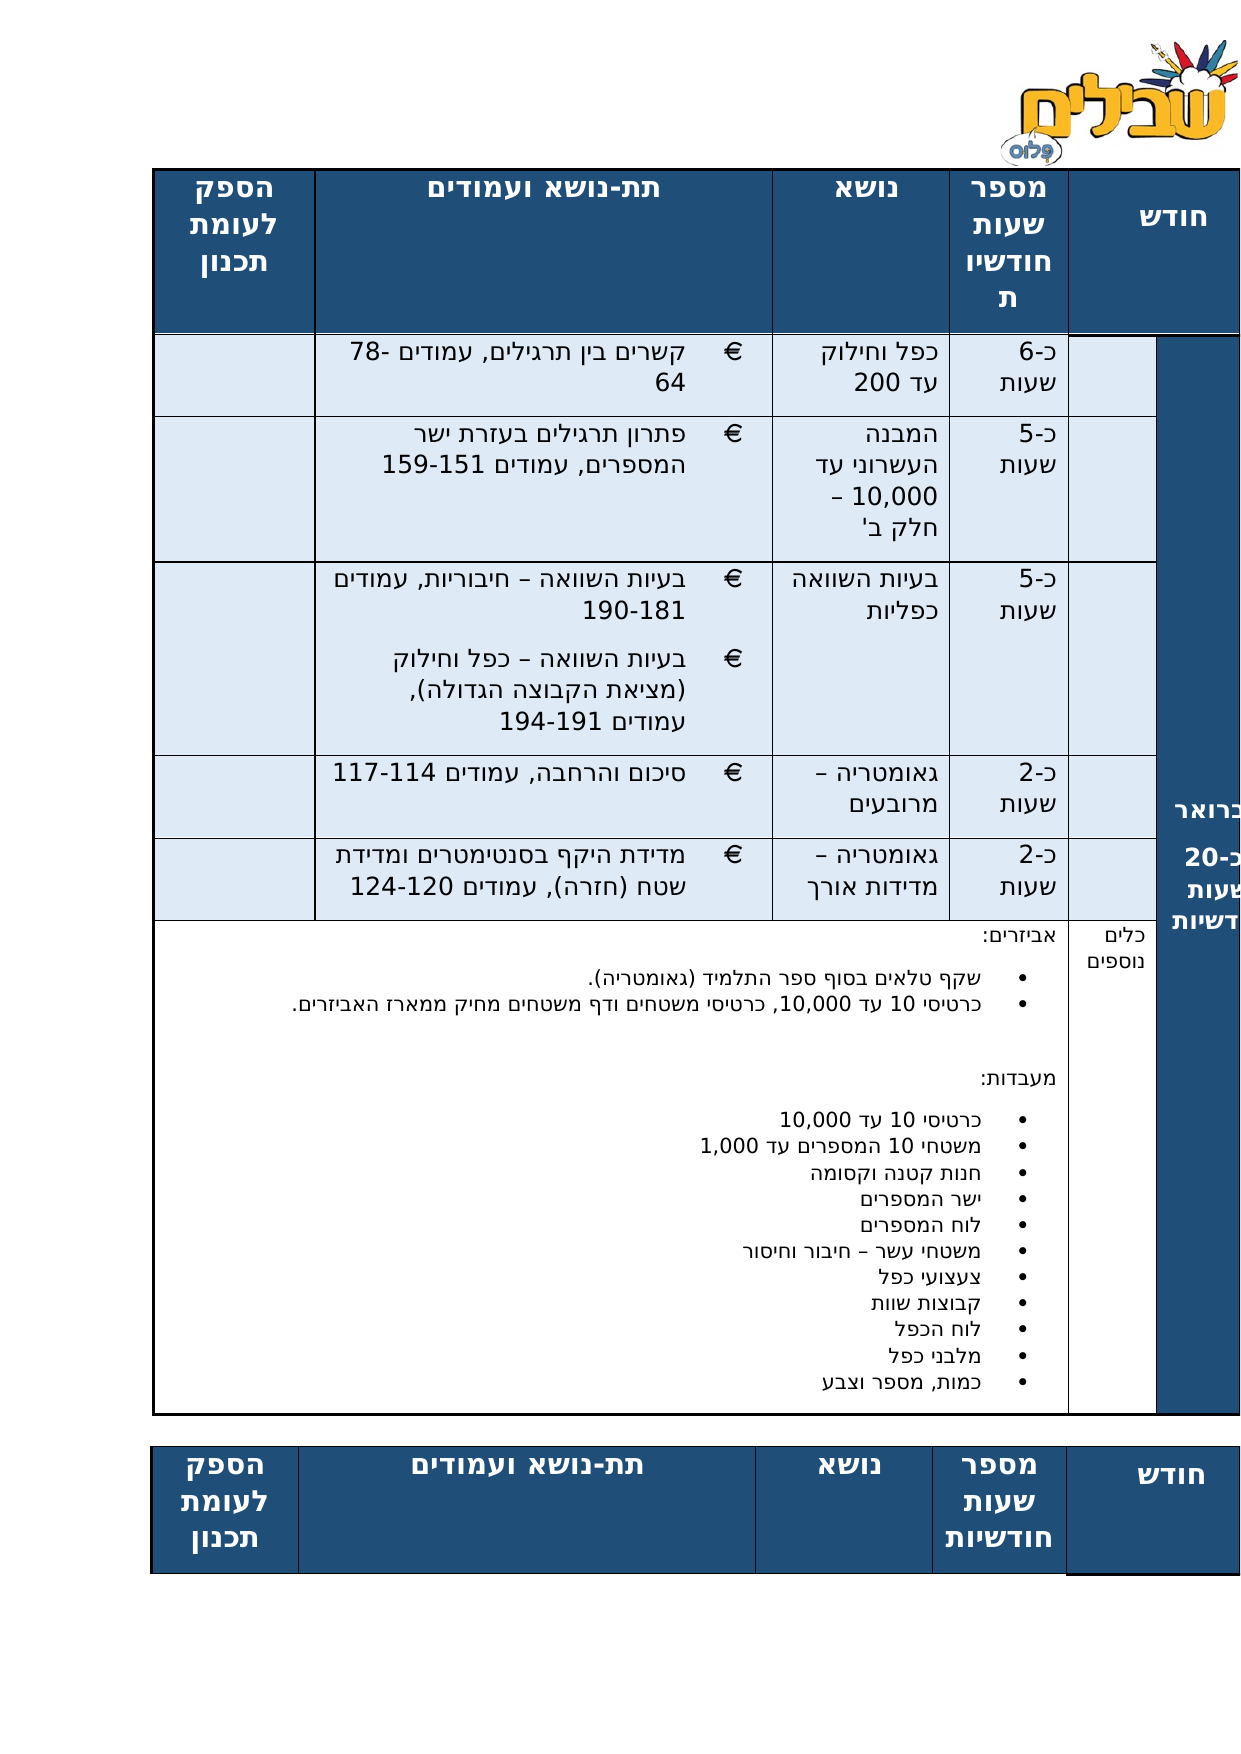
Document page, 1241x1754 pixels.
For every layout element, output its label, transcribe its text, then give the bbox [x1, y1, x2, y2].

table_cell סיכום והרחבה, עמודים 117-114 [316, 756, 772, 837]
table_cell גאומטריה – מרובעים [773, 756, 949, 837]
table_header הספק לעומת תכנון [153, 1447, 298, 1573]
table_cell [1069, 417, 1156, 561]
table_cell פתרון תרגילים בעזרת ישר המספרים, עמודים 159-151 [316, 417, 772, 561]
table_header תת-נושא ועמודים [316, 171, 772, 333]
picture [1000, 40, 1238, 166]
table_cell כ-6 שעות [950, 335, 1068, 416]
table_header נושא [773, 171, 949, 333]
table_header חודש [1067, 1447, 1239, 1573]
table_cell כ-5 שעות [950, 417, 1068, 561]
table_cell כלים נוספים [1069, 921, 1156, 1413]
table_cell [155, 417, 314, 561]
table_cell כ-2 שעות [950, 756, 1068, 837]
table_cell בעיות השוואה כפליות [773, 563, 949, 755]
table_cell [1069, 563, 1156, 755]
table_cell [155, 335, 314, 416]
table_cell אביזרים: שקף טלאים בסוף ספר התלמיד (גאומטריה). כרטיסי 10 עד 10,000, כרטיסי משטחים ודף משטחים מחיק ממארז האביזרים. מעבדות: כרטיסי 10 עד 10,000 משטחי 10 המספרים עד 1,000 חנות קטנה וקסומה ישר המספרים לוח המספרים משטחי עשר – חיבור וחיסור צעצועי כפל קבוצות שוות לוח הכפל מלבני כפל כמות, מספר וצבע [155, 921, 1068, 1413]
table_cell בעיות השוואה – חיבוריות, עמודים 190-181 בעיות השוואה – כפל וחילוק (מציאת הקבוצה הגדולה), עמודים 194-191 [316, 563, 772, 755]
table_cell המבנה העשרוני עד 10,000 – חלק ב' [773, 417, 949, 561]
table_cell [155, 756, 314, 837]
table_cell פברואר כ-20 שעות חודשיות [1157, 337, 1239, 1413]
table_cell כ-5 שעות [950, 563, 1068, 755]
table_cell מדידת היקף בסנטימטרים ומדידת שטח (חזרה), עמודים 124-120 [316, 839, 772, 920]
table_cell [1069, 756, 1156, 837]
table_cell [155, 839, 314, 920]
table_header מספר שעות חודשיות [933, 1447, 1066, 1573]
table_cell כפל וחילוק עד 200 [773, 335, 949, 416]
table_cell גאומטריה – מדידות אורך [773, 839, 949, 920]
table_header הספק לעומת תכנון [155, 171, 314, 333]
table_cell [155, 563, 314, 755]
table_header חודש [1069, 171, 1239, 333]
table_header נושא [756, 1447, 932, 1573]
table_cell [1069, 839, 1156, 920]
table_header תת-נושא ועמודים [299, 1447, 755, 1573]
table_cell כ-2 שעות [950, 839, 1068, 920]
table_cell קשרים בין תרגילים, עמודים 78-64 [316, 335, 772, 416]
table_header מספר שעות חודשיות [950, 171, 1068, 333]
table_cell [1069, 337, 1156, 416]
